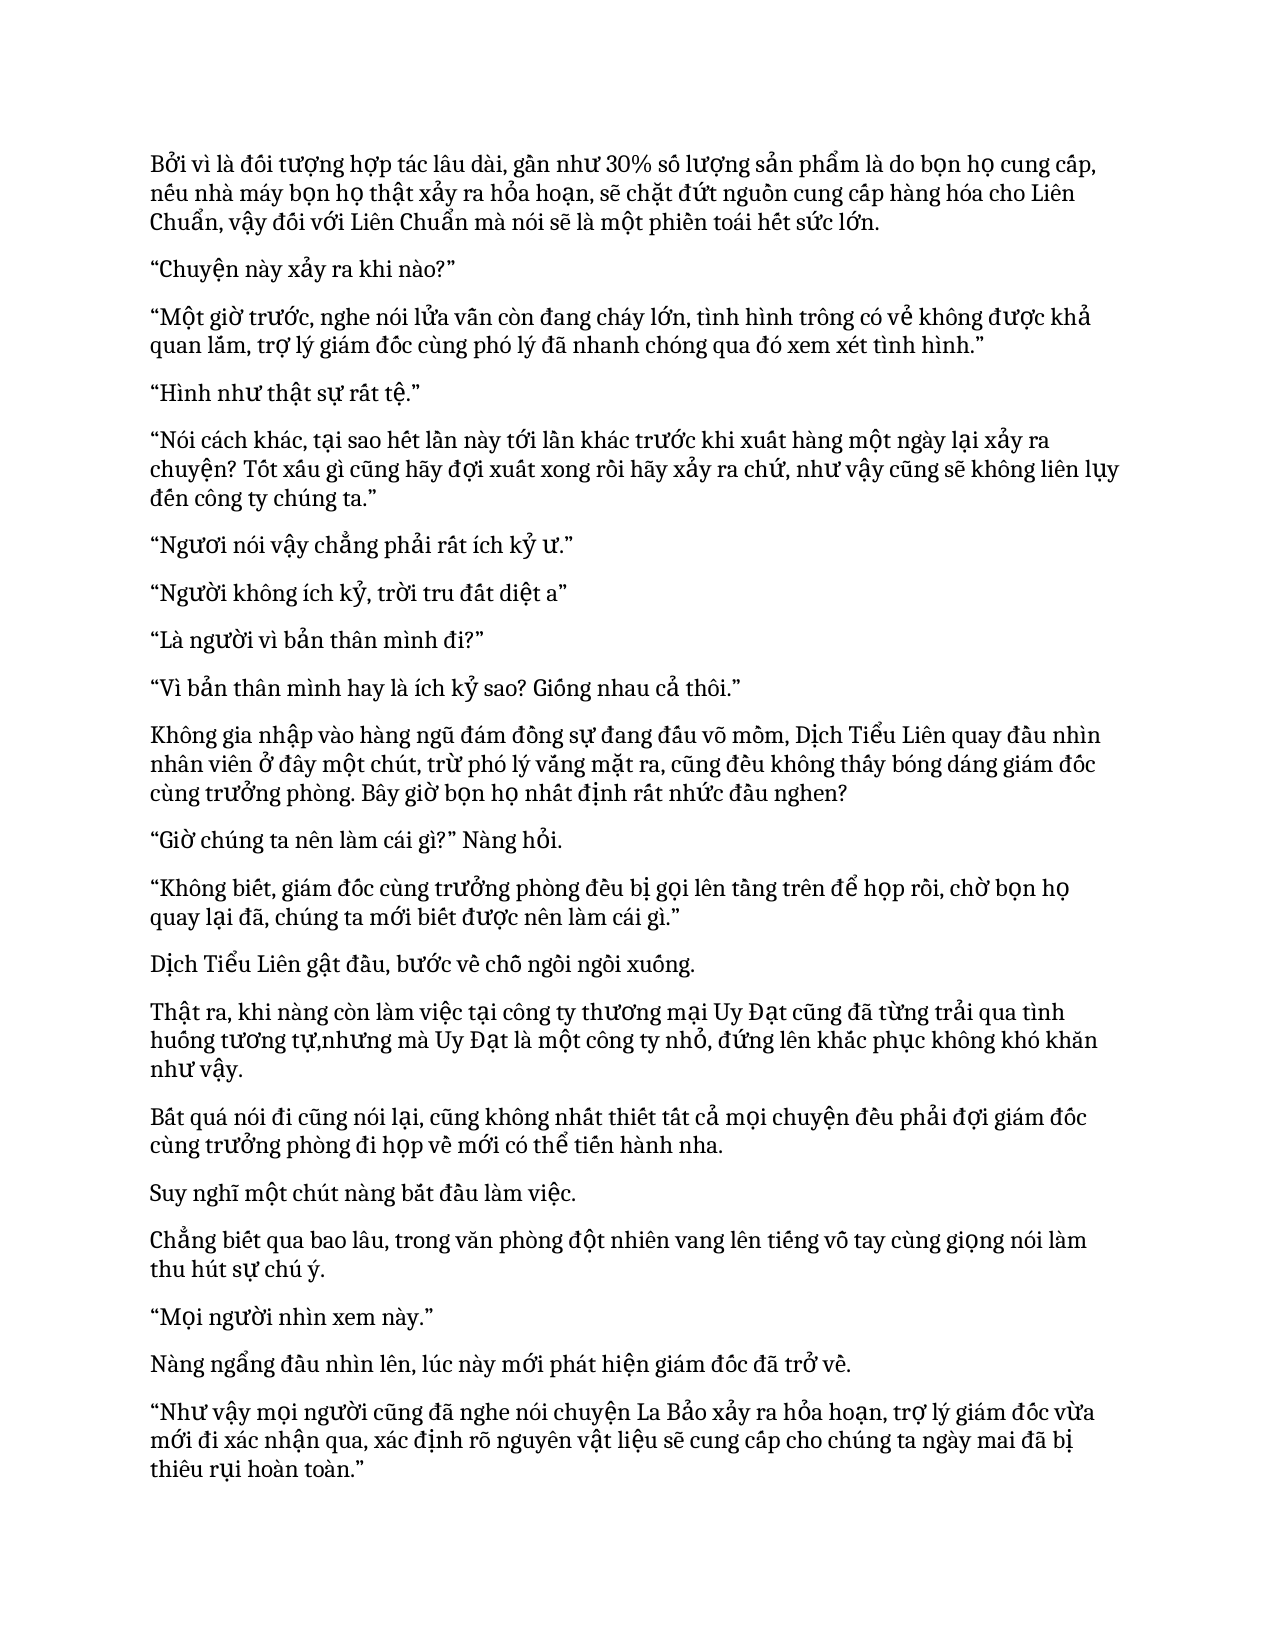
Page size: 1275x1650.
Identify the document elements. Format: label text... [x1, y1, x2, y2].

text “Ngươi nói vậy chẳng phải rất ích kỷ ư.” [150, 531, 1125, 560]
text Dịch Tiểu Liên gật đầu, bước về chỗ ngồi ngồi xuống. [150, 950, 1125, 979]
text Bất quá nói đi cũng nói lại, cũng không nhất thiết tất cả mọi chuyện đều phải đợi giám đốc cùng trưởng phòng đi họp về mới có thể tiến hành nha. [150, 1102, 1125, 1160]
text “Người không ích kỷ, trời tru đất diệt a” [150, 579, 1125, 607]
text Chẳng biết qua bao lâu, trong văn phòng đột nhiên vang lên tiếng vỗ tay cùng giọng nói làm thu hút sự chú ý. [150, 1226, 1125, 1284]
text “Như vậy mọi người cũng đã nghe nói chuyện La Bảo xảy ra hỏa hoạn, trợ lý giám đốc vừa mới đi xác nhận qua, xác định rõ nguyên vật liệu sẽ cung cấp cho chúng ta ngày mai đã bị thiêu rụi hoàn toàn.” [150, 1397, 1125, 1484]
text “Chuyện này xảy ra khi nào?” [150, 255, 1125, 284]
text Thật ra, khi nàng còn làm việc tại công ty thương mại Uy Đạt cũng đã từng trải qua tình huống tương tự,nhưng mà Uy Đạt là một công ty nhỏ, đứng lên khắc phục không khó khăn như vậy. [150, 997, 1125, 1084]
text “Hình như thật sự rất tệ.” [150, 379, 1125, 407]
text “Là người vì bản thân mình đi?” [150, 626, 1125, 655]
text “Không biết, giám đốc cùng trưởng phòng đều bị gọi lên tầng trên để họp rồi, chờ bọn họ quay lại đã, chúng ta mới biết được nên làm cái gì.” [150, 874, 1125, 931]
text “Giờ chúng ta nên làm cái gì?” Nàng hỏi. [150, 826, 1125, 855]
text “Mọi người nhìn xem này.” [150, 1302, 1125, 1331]
text Nàng ngẩng đầu nhìn lên, lúc này mới phát hiện giám đốc đã trở về. [150, 1350, 1125, 1379]
text Không gia nhập vào hàng ngũ đám đồng sự đang đấu võ mồm, Dịch Tiểu Liên quay đầu nhìn nhân viên ở đây một chút, trừ phó lý vắng mặt ra, cũng đều không thấy bóng dáng giám đốc cùng trưởng phòng. Bây giờ bọn họ nhất định rất nhức đầu nghen? [150, 721, 1125, 807]
text “Nói cách khác, tại sao hết lần này tới lần khác trước khi xuất hàng một ngày lại xảy ra chuyện? Tốt xấu gì cũng hãy đợi xuất xong rồi hãy xảy ra chứ, như vậy cũng sẽ không liên lụy đến công ty chúng ta.” [150, 426, 1125, 512]
text “Vì bản thân mình hay là ích kỷ sao? Giống nhau cả thôi.” [150, 674, 1125, 702]
text “Một giờ trước, nghe nói lửa vẫn còn đang cháy lớn, tình hình trông có vẻ không được khả quan lắm, trợ lý giám đốc cùng phó lý đã nhanh chóng qua đó xem xét tình hình.” [150, 302, 1125, 360]
text Bởi vì là đối tượng hợp tác lâu dài, gần như 30% số lượng sản phẩm là do bọn họ cung cấp, nếu nhà máy bọn họ thật xảy ra hỏa hoạn, sẽ chặt đứt nguồn cung cấp hàng hóa cho Liên Chuẩn, vậy đối với Liên Chuẩn mà nói sẽ là một phiền toái hết sức lớn. [150, 150, 1125, 236]
text Suy nghĩ một chút nàng bắt đầu làm việc. [150, 1179, 1125, 1207]
